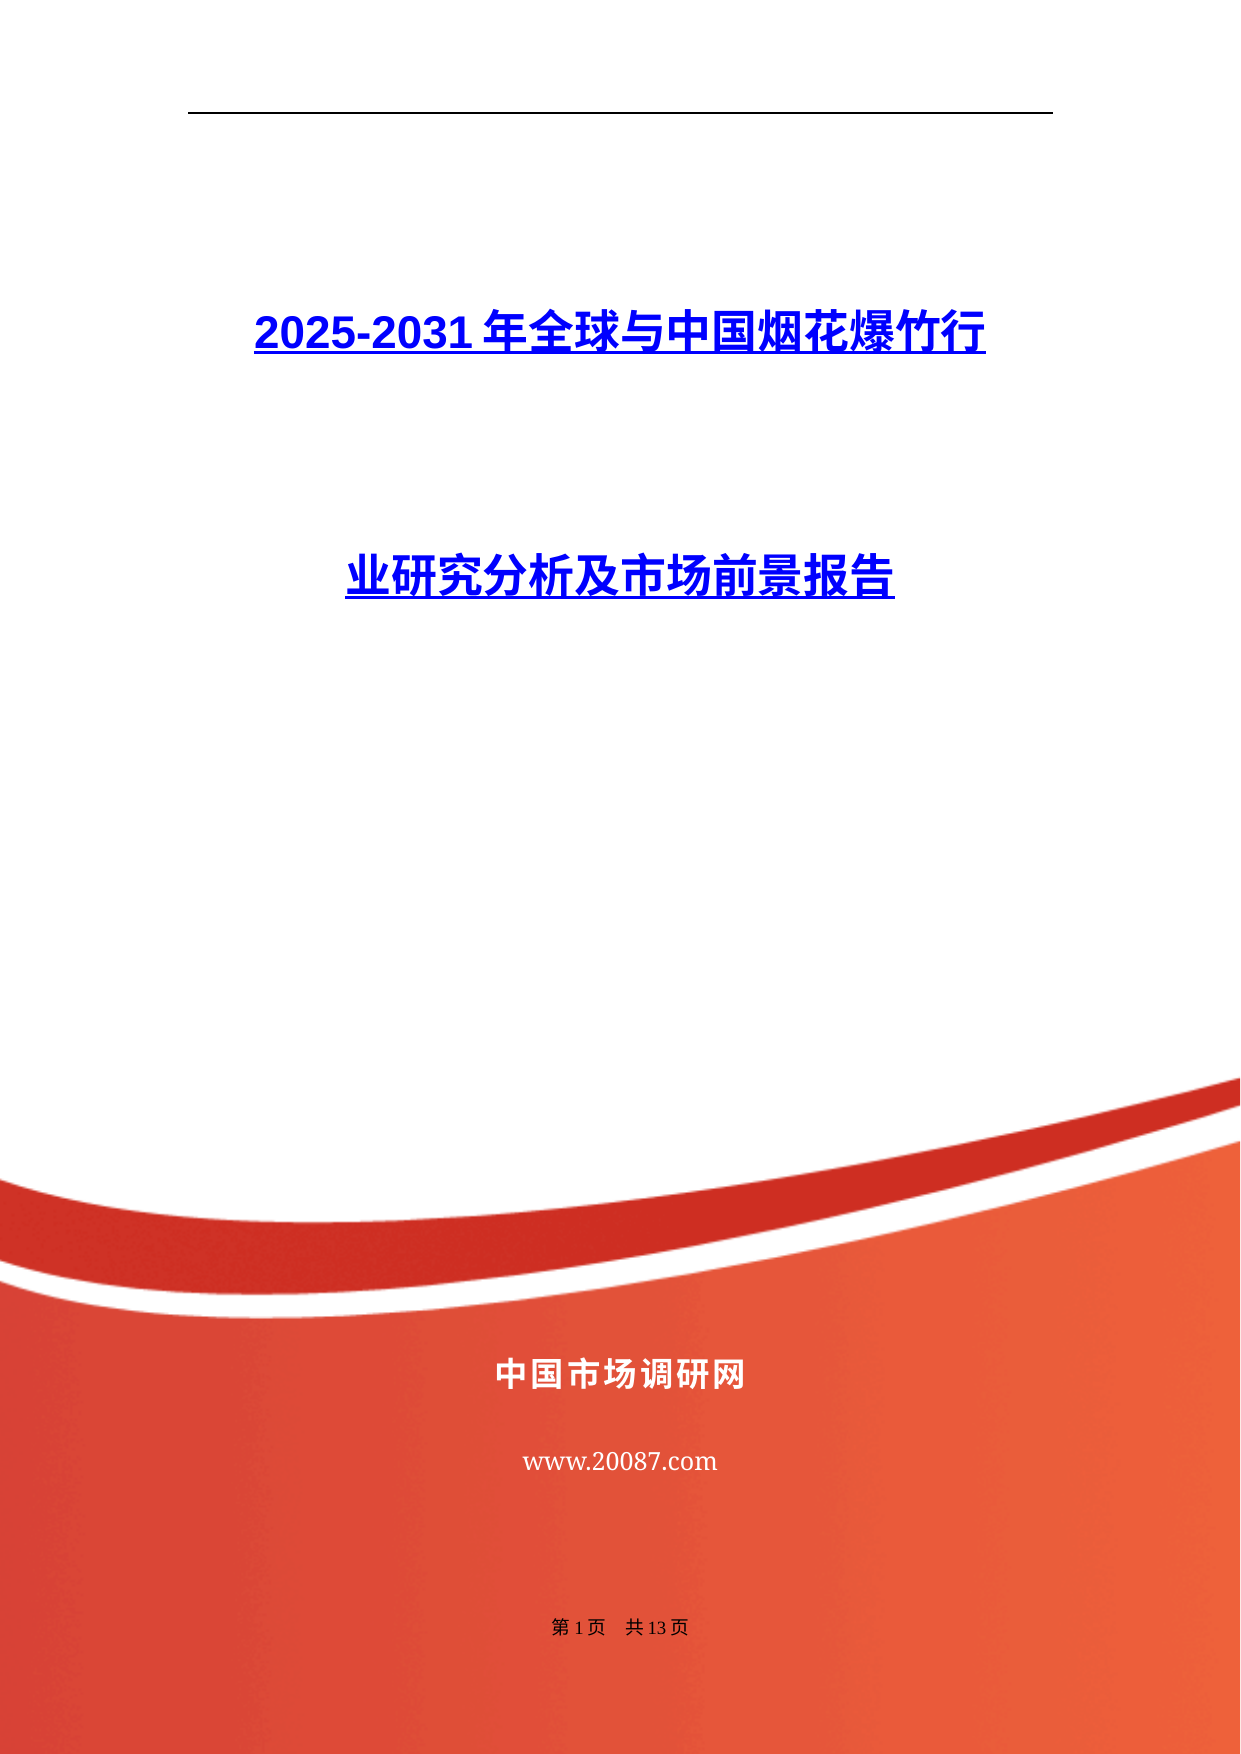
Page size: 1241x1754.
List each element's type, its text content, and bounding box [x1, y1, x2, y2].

table_header 2025-2031年全球与中国烟花爆竹行业研究分析及市场前景报告 [188, 207, 1053, 773]
picture [0, 1006, 1241, 1754]
subtitle 中国市场调研网 [187, 1339, 1053, 1404]
text www.20087.com [187, 1428, 1053, 1493]
